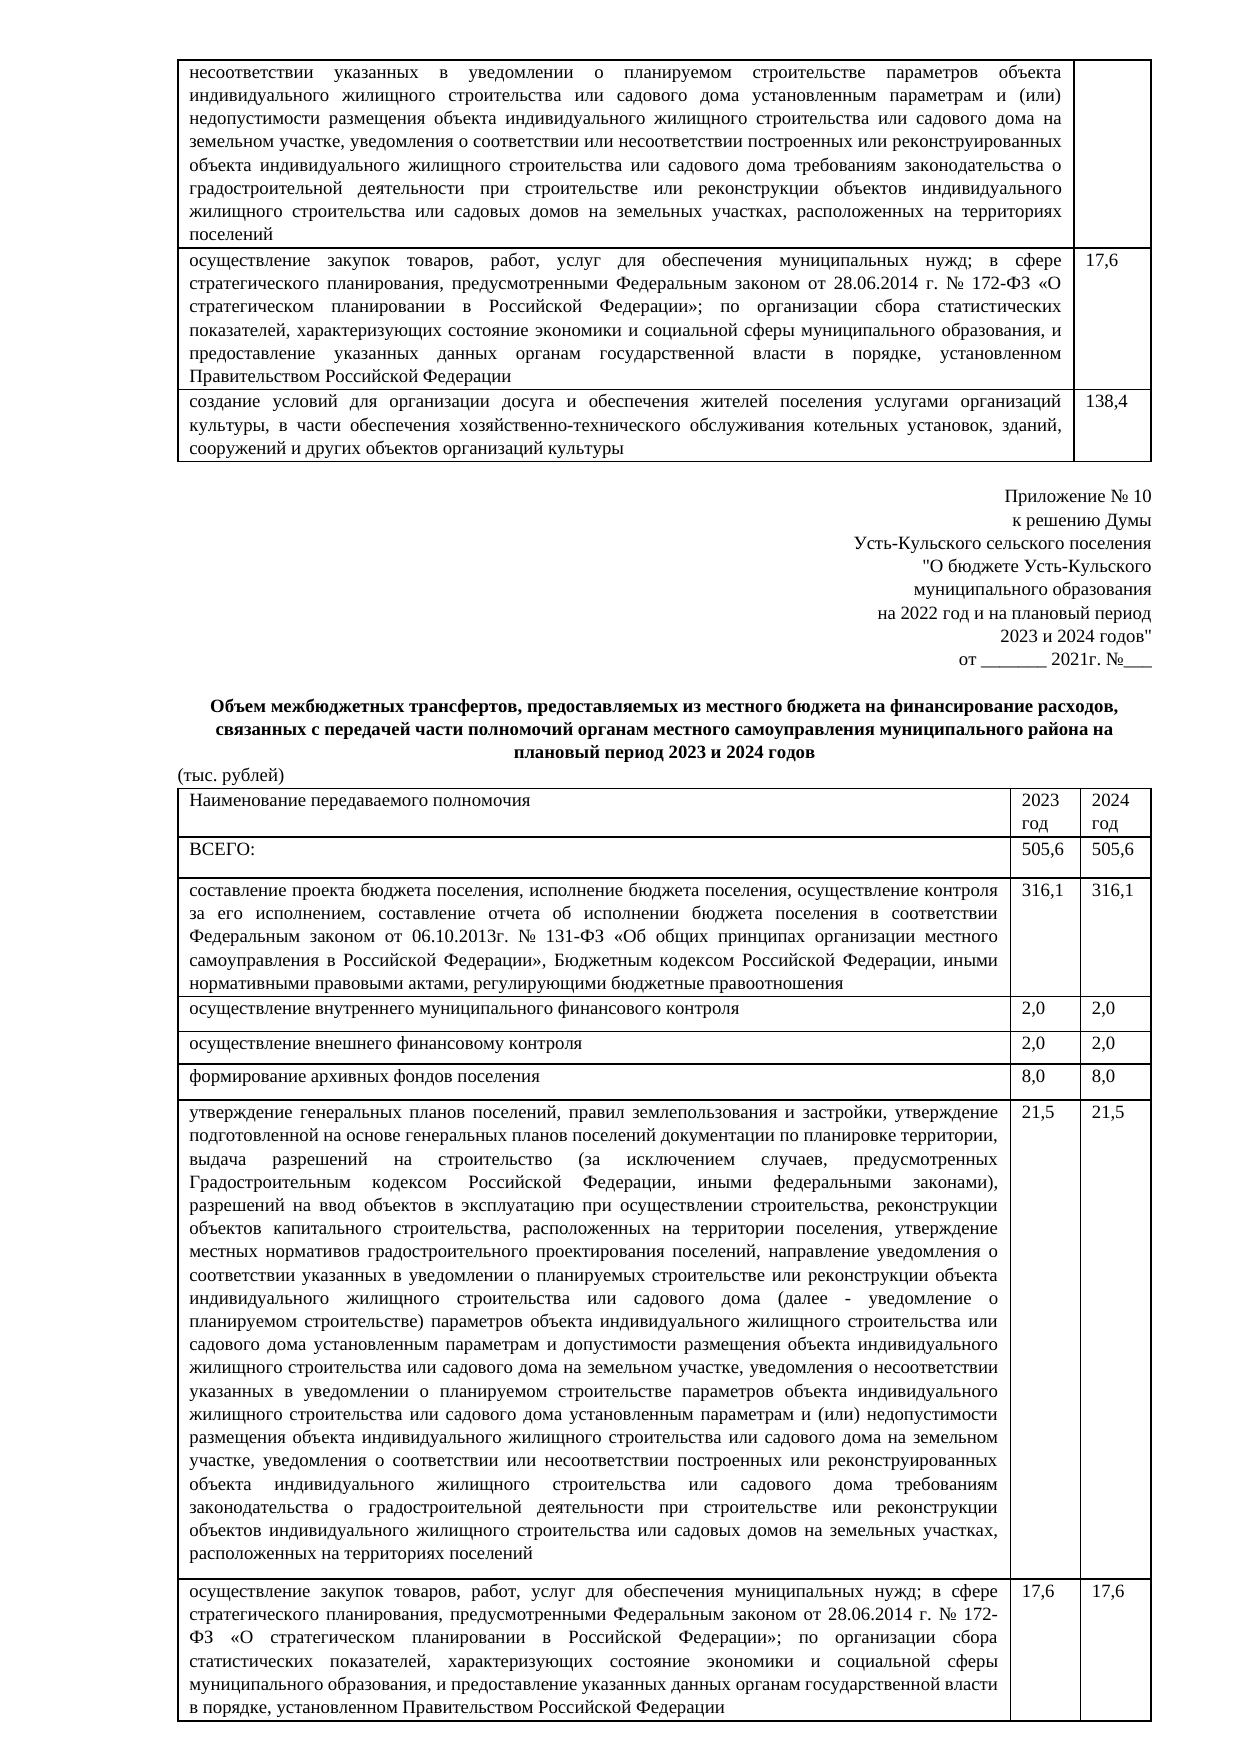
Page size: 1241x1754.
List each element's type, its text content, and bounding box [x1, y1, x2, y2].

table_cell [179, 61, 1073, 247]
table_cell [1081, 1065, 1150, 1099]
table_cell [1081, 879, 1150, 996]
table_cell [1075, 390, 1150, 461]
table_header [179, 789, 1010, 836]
text Усть-Кульского сельского поселения [177, 532, 1152, 553]
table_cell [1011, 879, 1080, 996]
text (тыс. рублей) [177, 764, 1152, 786]
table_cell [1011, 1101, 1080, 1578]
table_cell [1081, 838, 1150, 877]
text 2023 и 2024 годов" [177, 625, 1152, 646]
text "О бюджете Усть-Кульского [177, 555, 1152, 577]
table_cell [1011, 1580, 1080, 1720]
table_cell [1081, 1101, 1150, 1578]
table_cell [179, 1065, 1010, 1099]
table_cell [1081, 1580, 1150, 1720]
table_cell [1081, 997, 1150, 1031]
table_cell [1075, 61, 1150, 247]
text на 2022 год и на плановый период [177, 602, 1152, 623]
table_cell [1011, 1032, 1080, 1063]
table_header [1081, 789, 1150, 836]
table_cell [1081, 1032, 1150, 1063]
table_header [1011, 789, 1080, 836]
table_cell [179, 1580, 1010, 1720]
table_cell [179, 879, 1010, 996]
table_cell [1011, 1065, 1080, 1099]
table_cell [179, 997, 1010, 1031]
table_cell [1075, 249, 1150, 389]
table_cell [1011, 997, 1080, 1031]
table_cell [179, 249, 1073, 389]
text к решению Думы [177, 509, 1152, 530]
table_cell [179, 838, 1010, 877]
text Приложение № 10 [177, 485, 1152, 507]
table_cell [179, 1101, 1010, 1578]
text Объем межбюджетных трансфертов, предоставляемых из местного бюджета на финансирование расходов, связанных с передачей части полномочий органам местного самоуправления муниципального района на плановый период 2023 и 2024 годов [177, 694, 1152, 762]
text от _______ 2021г. №___ [177, 648, 1152, 669]
text муниципального образования [177, 578, 1152, 600]
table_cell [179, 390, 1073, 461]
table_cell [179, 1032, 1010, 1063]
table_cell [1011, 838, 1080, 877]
